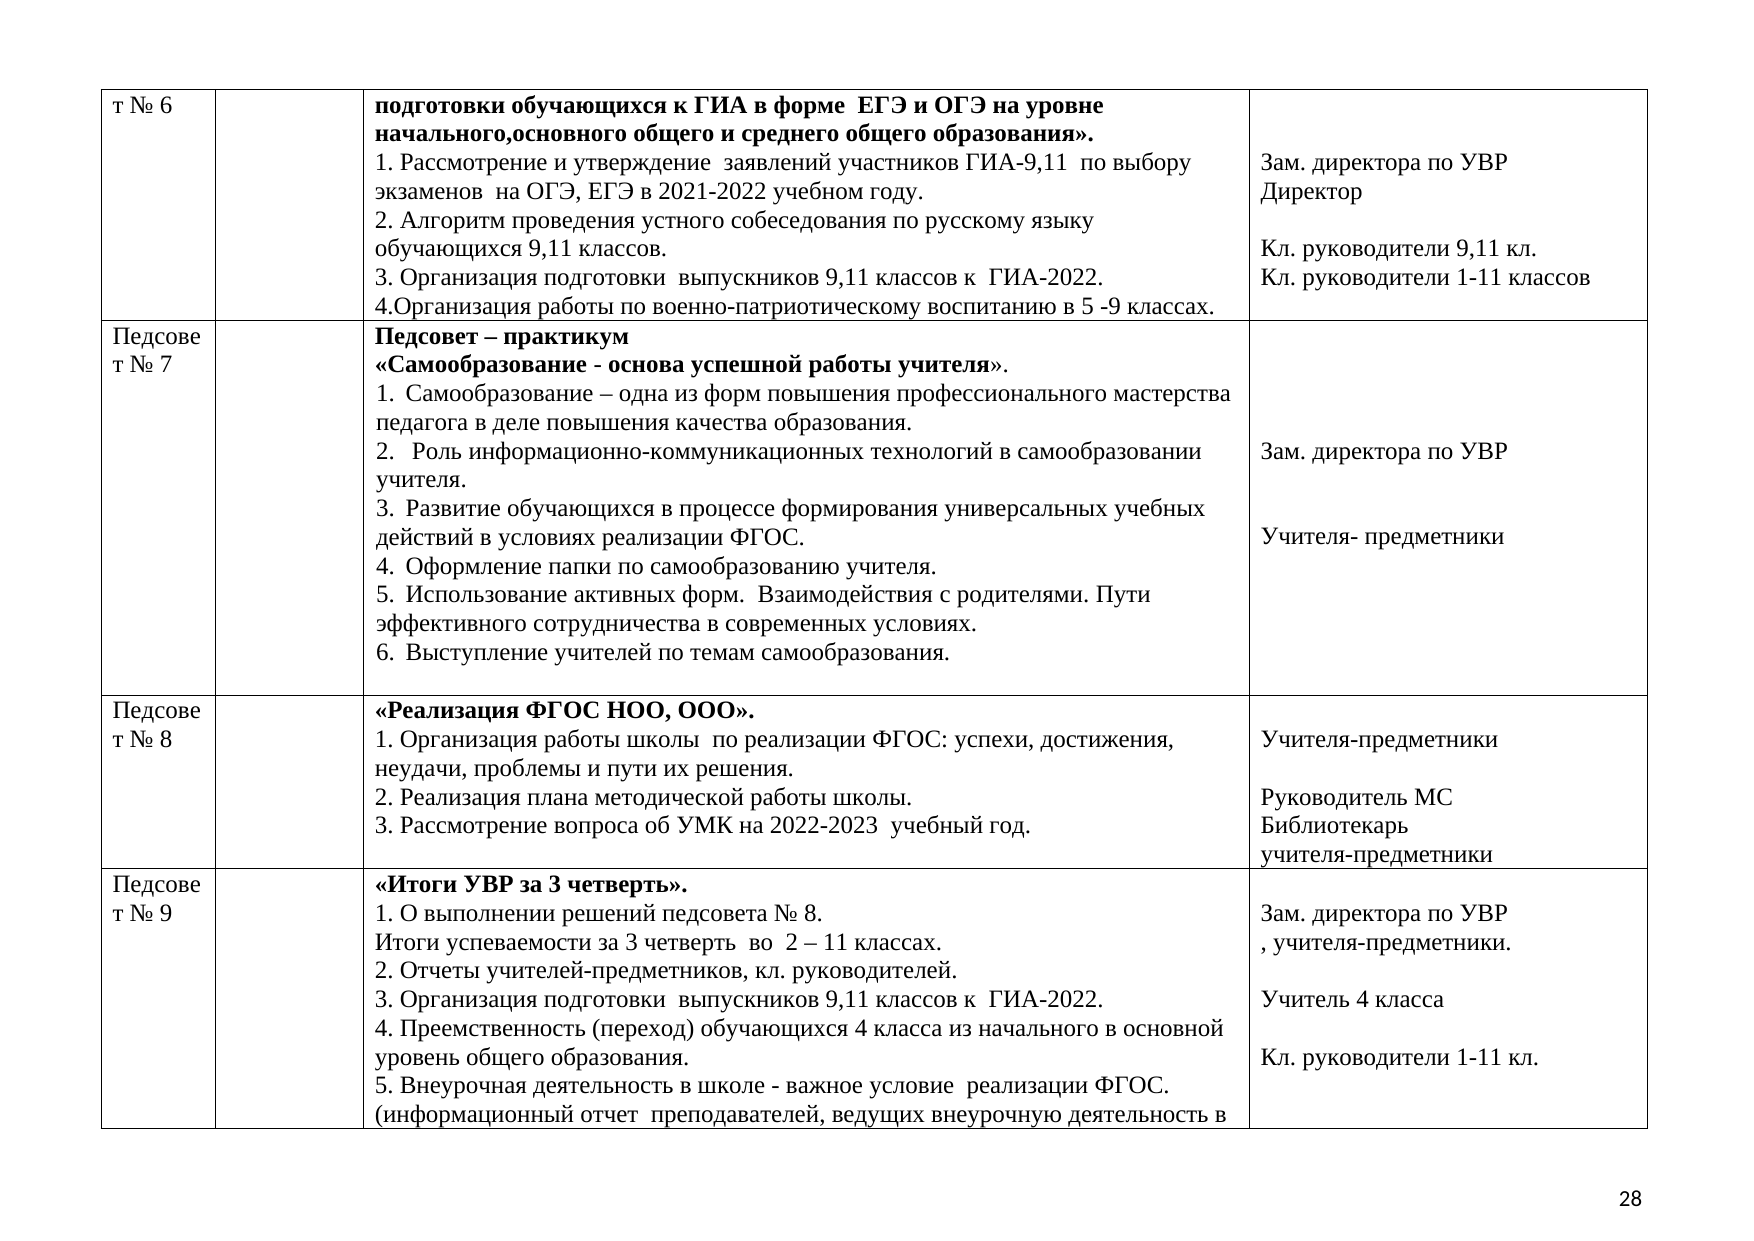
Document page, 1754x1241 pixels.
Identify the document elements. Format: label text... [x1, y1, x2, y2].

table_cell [1250, 869, 1647, 1128]
table_cell Педсовет № 9 [102, 869, 215, 1128]
table_cell [216, 869, 363, 1128]
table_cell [1250, 90, 1647, 320]
table_cell [216, 321, 363, 694]
table_cell [216, 696, 363, 868]
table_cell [364, 869, 1249, 1128]
table_cell [216, 90, 363, 320]
table_cell «Реализация ФГОС НОО, ООО». 1. Организация работы школы по реализации ФГОС: успехи, достижения, неудачи, проблемы и пути их решения. 2. Реализация плана методической работы школы. 3. Рассмотрение вопроса об УМК на 2022-2023 учебный год. [364, 696, 1249, 868]
table_cell Зам. директора по УВР Учителя- предметники [1250, 321, 1647, 694]
table_cell Педсовет № 7 [102, 321, 215, 694]
table_cell Учителя-предметники Руководитель МС Библиотекарь учителя-предметники [1250, 696, 1647, 868]
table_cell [364, 90, 1249, 320]
table_cell Педсовет № 6 [102, 90, 215, 320]
table_cell Педсовет № 8 [102, 696, 215, 868]
table_cell Педсовет – практикум «Самообразование - основа успешной работы учителя». Самообразование – одна из форм повышения профессионального мастерства педагога в деле повышения качества образования. Роль информационно-коммуникационных технологий в самообразовании учителя. Развитие обучающихся в процессе формирования универсальных учебных действий в условиях реализации ФГОС. Оформление папки по самообразованию учителя. Использование активных форм. Взаимодействия с родителями. Пути эффективного сотрудничества в современных условиях. Выступление учителей по темам самообразования. [364, 321, 1249, 694]
